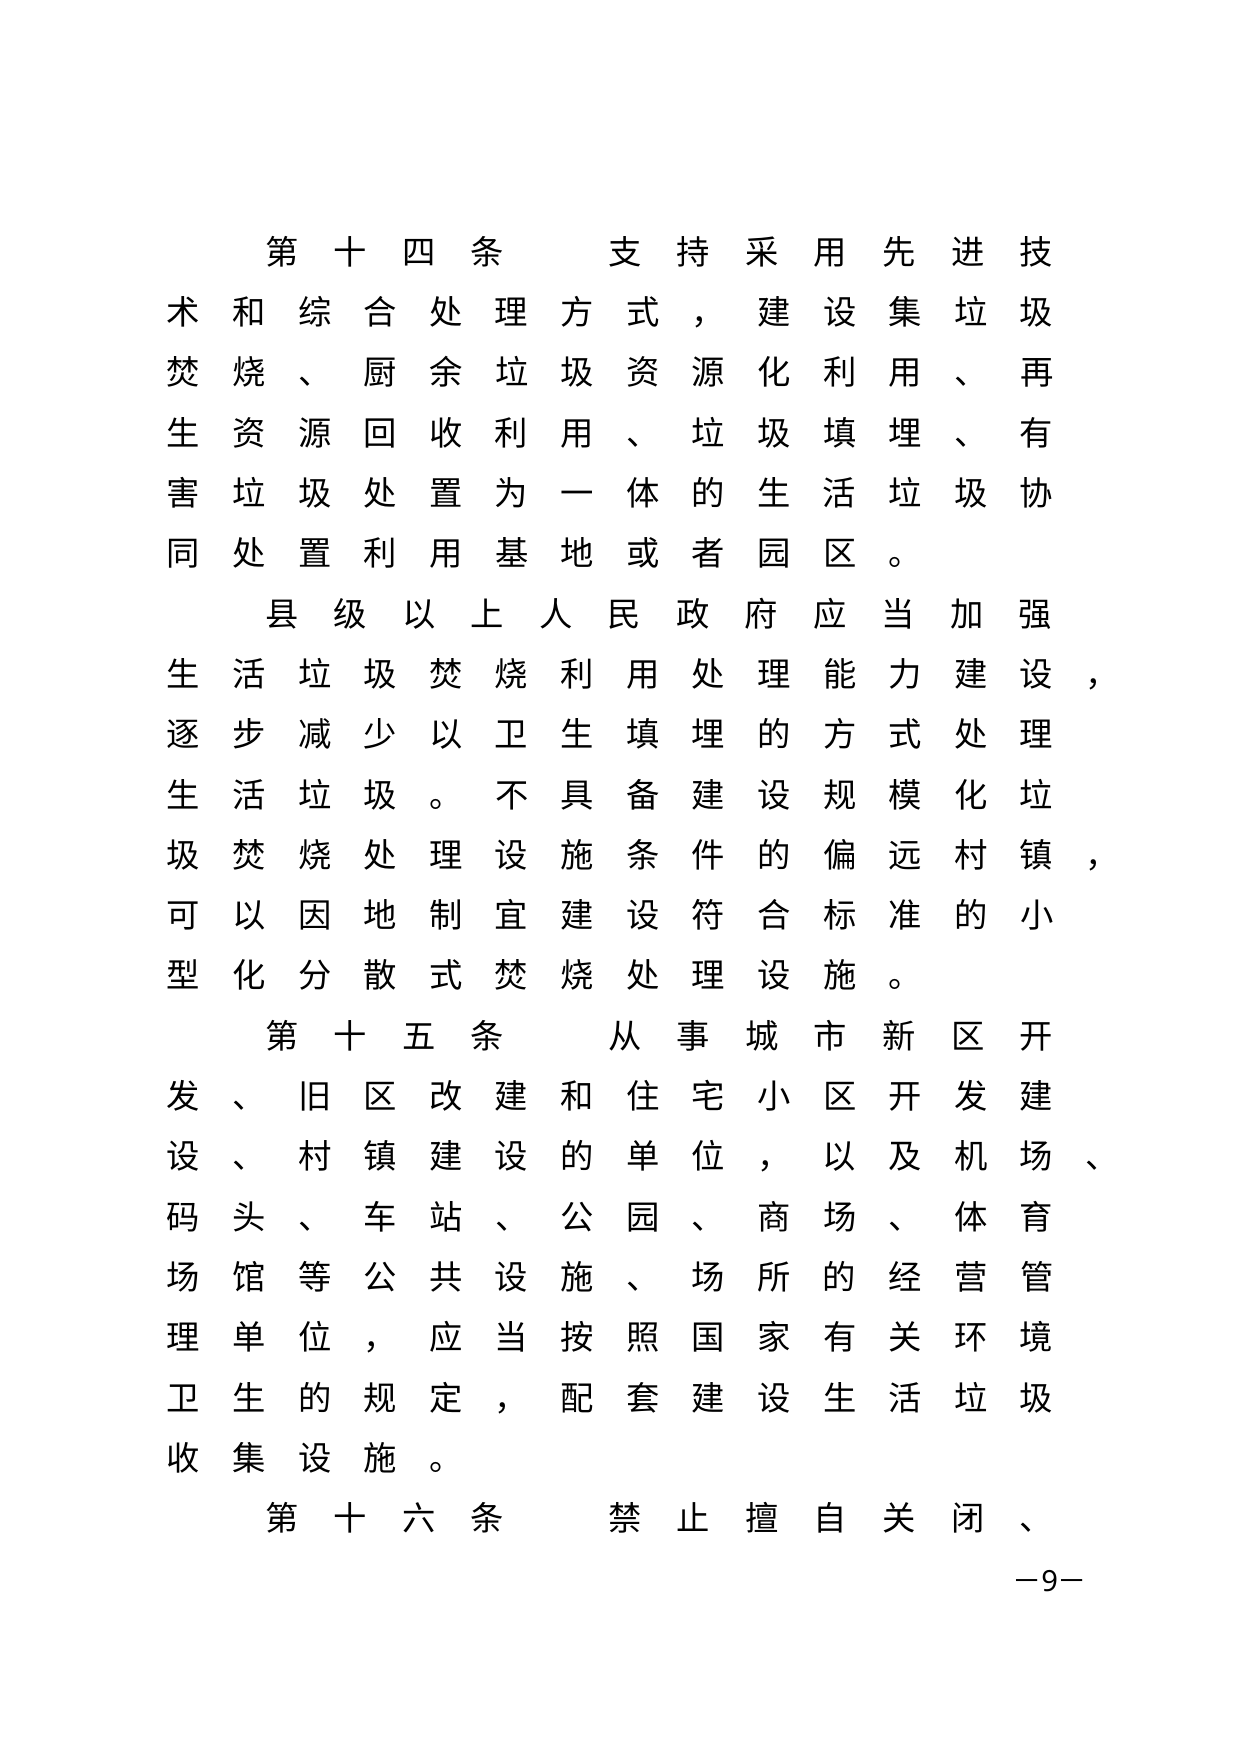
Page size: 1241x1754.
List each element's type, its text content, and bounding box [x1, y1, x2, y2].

text 第十四条 支持采用先进技术和综合处理方式，建设集垃圾焚烧、厨余垃圾资源化利用、再生资源回收利用、垃圾填埋、有害垃圾处置为一体的生活垃圾协同处置利用基地或者园区。 [167, 219, 1085, 581]
text 第十六条 禁止擅自关闭、闲置或者拆除生活垃圾处理设施、场所；确有必要关闭、闲置或者拆除的，应当经所在地设区的市、县（市、区）环境卫生主管部门商所在地生态环境主管部门同意后核准，并采取防止污染环境的措施。 [167, 1486, 1085, 1546]
text 县级以上人民政府应当加强生活垃圾焚烧利用处理能力建设，逐步减少以卫生填埋的方式处理生活垃圾。不具备建设规模化垃圾焚烧处理设施条件的偏远村镇，可以因地制宜建设符合标准的小型化分散式焚烧处理设施。 [167, 581, 1085, 1003]
text 第十五条 从事城市新区开发、旧区改建和住宅小区开发建设、村镇建设的单位，以及机场、码头、车站、公园、商场、体育场馆等公共设施、场所的经营管理单位，应当按照国家有关环境卫生的规定，配套建设生活垃圾收集设施。 [167, 1003, 1085, 1486]
